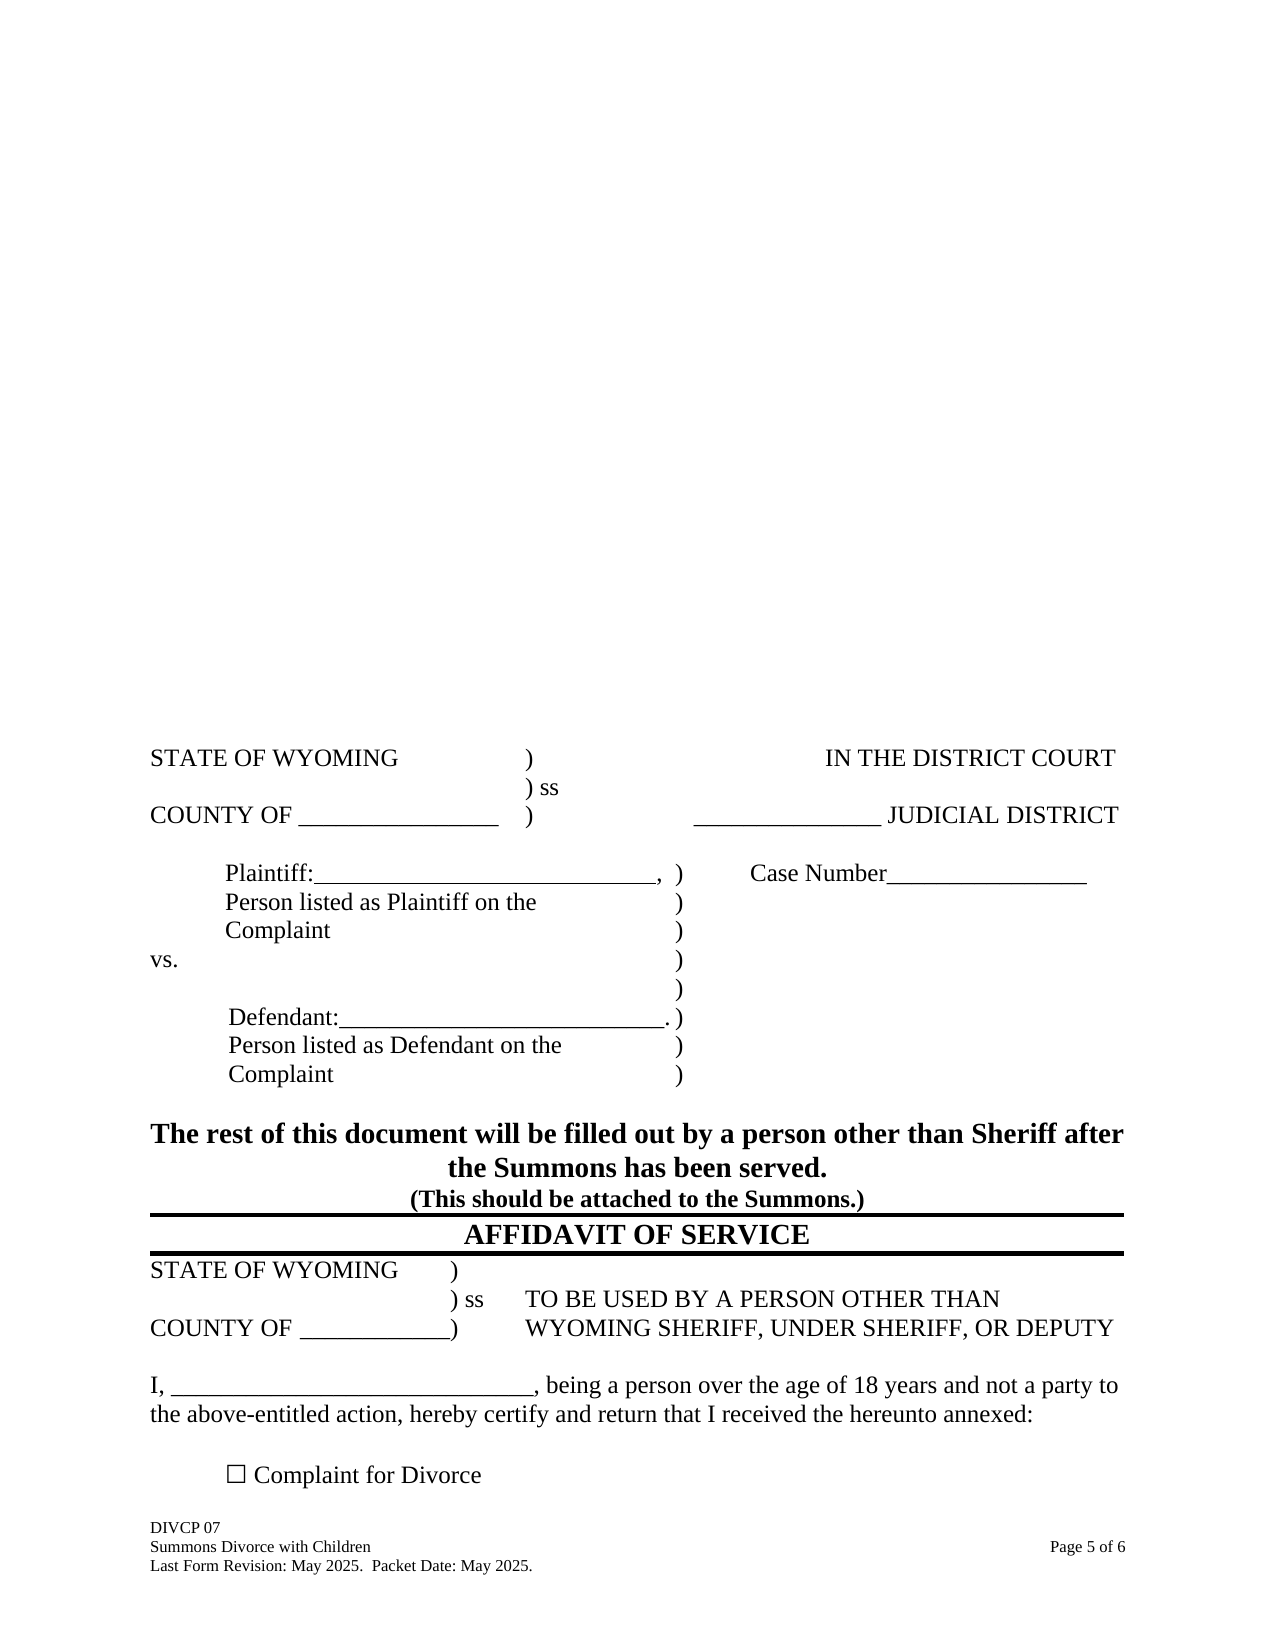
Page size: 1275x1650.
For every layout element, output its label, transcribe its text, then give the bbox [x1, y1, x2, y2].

text STATE OF WYOMING ) [150, 1255, 1125, 1284]
text I, _____________________________, being a person over the age of 18 years and not a party to the above-entitled action, hereby certify and return that I received the hereunto annexed: [150, 1370, 1125, 1428]
text Person listed as Plaintiff on the ) [150, 887, 1125, 915]
text Plaintiff: , ) Case Number________________ [150, 858, 1125, 887]
text ) [150, 973, 1125, 1002]
text The rest of this document will be filled out by a person other than Sheriff after the Summons has been served. [150, 1117, 1125, 1184]
text STATE OF WYOMING ) IN THE DISTRICT COURT [150, 743, 1125, 772]
text vs. ) [150, 944, 1125, 973]
text COUNTY OF ________________ ) _______________ JUDICIAL DISTRICT [150, 800, 1125, 829]
text Defendant:__________________________. ) [150, 1002, 1125, 1030]
text Complaint ) [150, 1059, 1125, 1088]
text Person listed as Defendant on the ) [150, 1030, 1125, 1059]
text ) ss [150, 772, 1125, 800]
text COUNTY OF ____________) WYOMING SHERIFF, UNDER SHERIFF, OR DEPUTY [150, 1313, 1125, 1342]
table_header AFFIDAVIT OF SERVICE [150, 1217, 1124, 1251]
text ) ss TO BE USED BY A PERSON OTHER THAN [375, 1284, 1125, 1313]
text ☐ Complaint for Divorce [150, 1457, 1125, 1491]
text (This should be attached to the Summons.) [150, 1184, 1125, 1212]
text Complaint ) [150, 915, 1125, 944]
